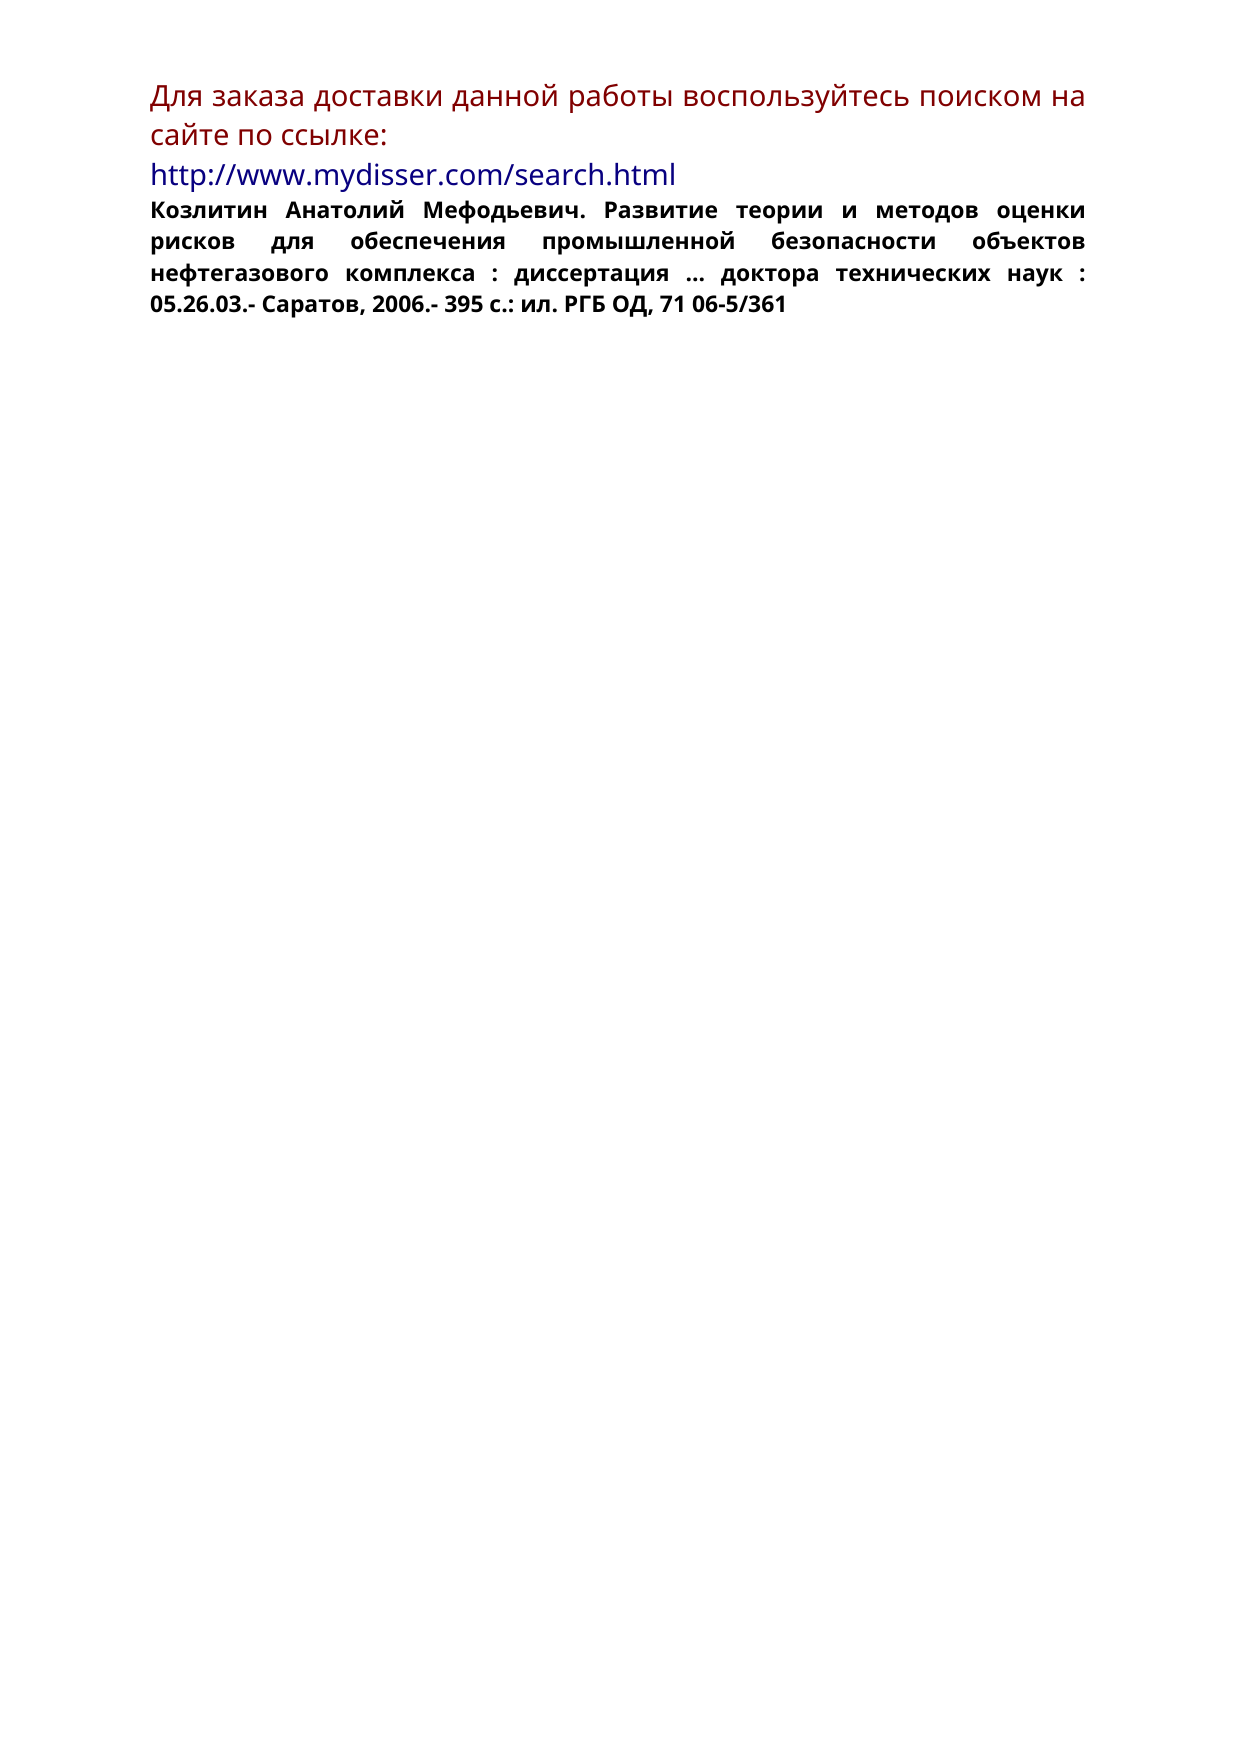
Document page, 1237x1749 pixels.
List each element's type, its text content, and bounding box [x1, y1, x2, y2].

text Козлитин Анатолий Мефодьевич. Развитие теории и методов оценки рисков для обеспечения промышленной безопасности объектов нефтегазового комплекса : диссертация ... доктора технических наук : 05.26.03.- Саратов, 2006.- 395 с.: ил. РГБ ОД, 71 06-5/361 [150, 194, 1086, 319]
